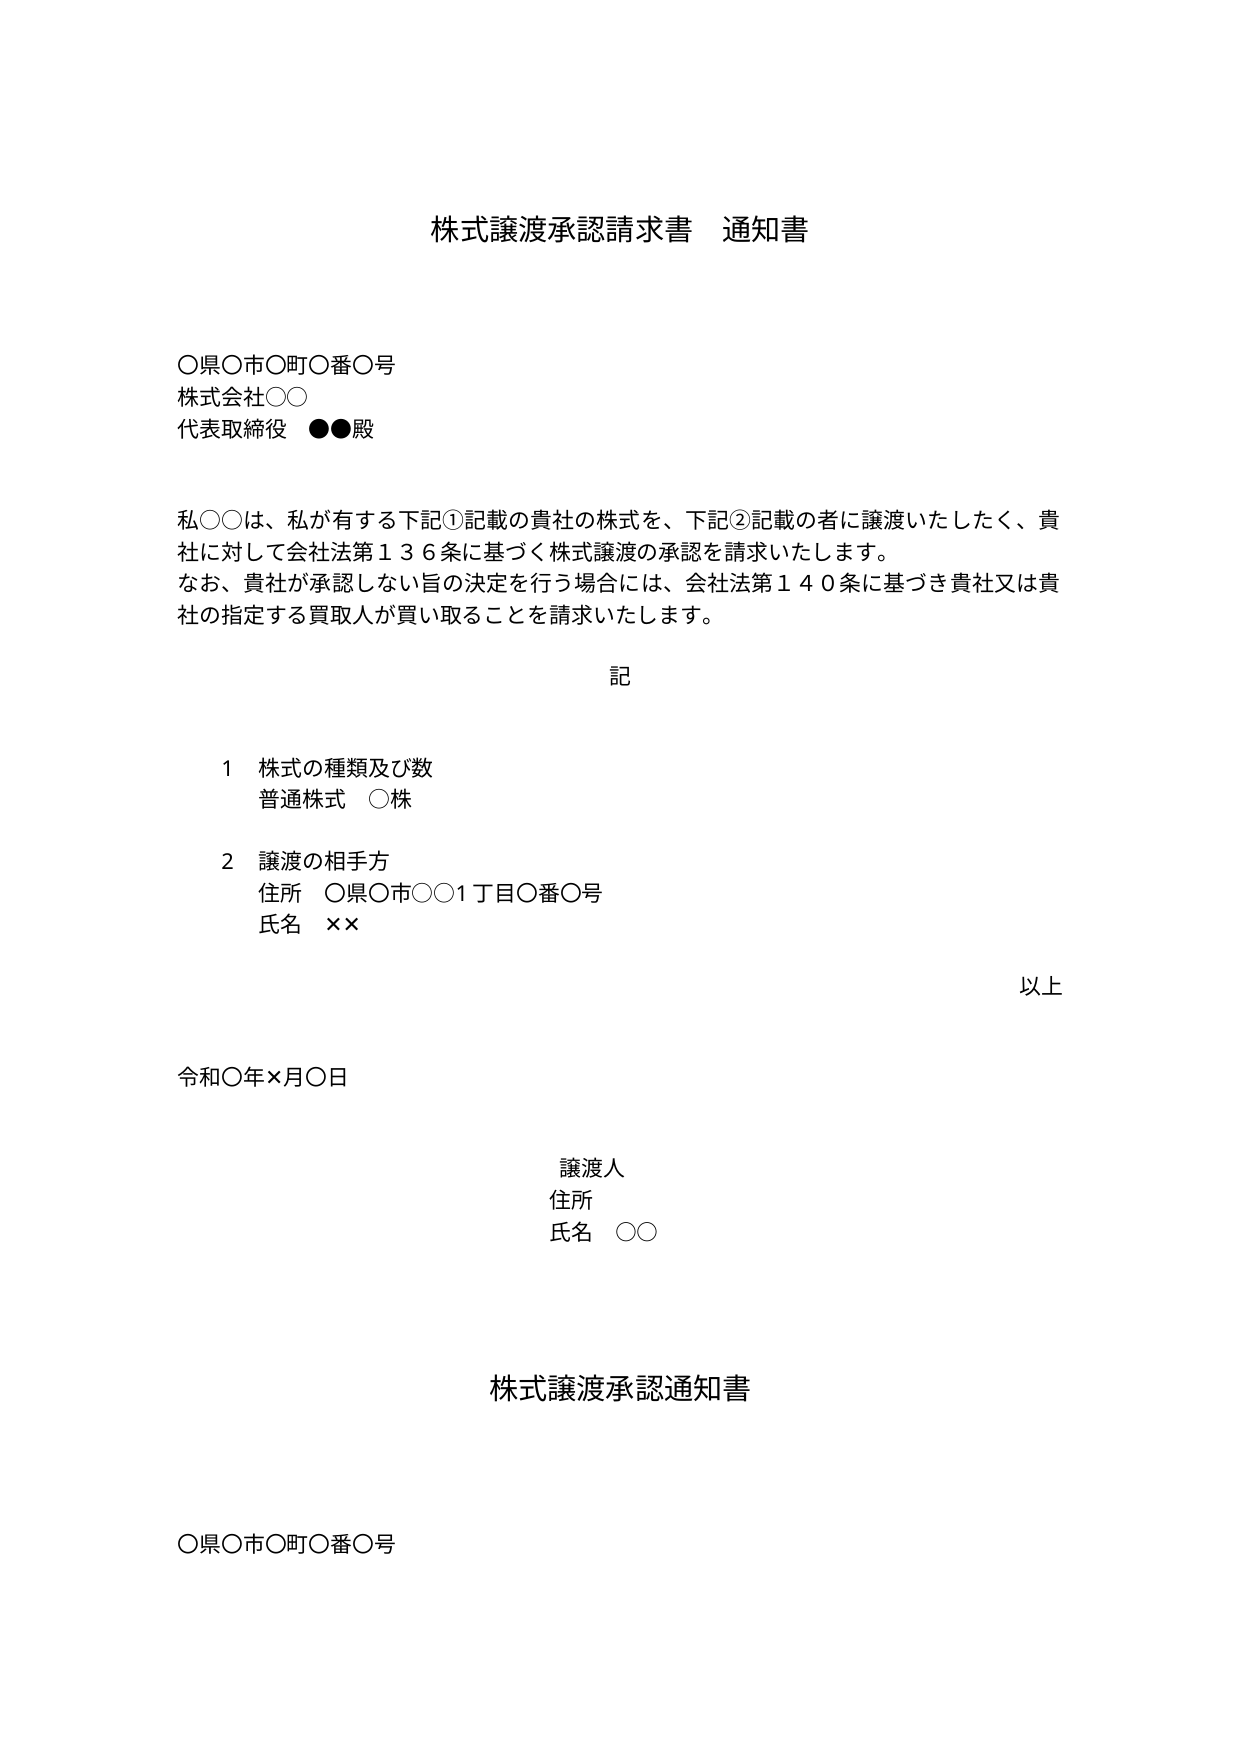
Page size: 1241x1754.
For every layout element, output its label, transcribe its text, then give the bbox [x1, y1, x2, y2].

text 記 [177, 659, 1063, 691]
text なお、貴社が承認しない旨の決定を行う場合には、会社法第１４０条に基づき貴社又は貴社の指定する買取人が買い取ることを請求いたします。 [177, 566, 1063, 629]
list 株式の種類及び数 [221, 751, 1063, 782]
text 株式譲渡承認請求書 通知書 [177, 207, 1063, 249]
text 以上 [177, 969, 1063, 1001]
text 普通株式 ○株 [258, 782, 1063, 814]
text 住所 〇県〇市○○1丁目〇番〇号 [258, 876, 1063, 907]
text 〇県〇市〇町〇番〇号 [177, 1527, 1063, 1559]
text 株式会社○○ [177, 380, 1063, 412]
text 〇県〇市〇町〇番〇号 [177, 348, 1063, 380]
text 株式譲渡承認通知書 [177, 1366, 1063, 1408]
text 私○○は、私が有する下記①記載の貴社の株式を、下記②記載の者に譲渡いたしたく、貴社に対して会社法第１３６条に基づく株式譲渡の承認を請求いたします。 [177, 503, 1063, 566]
text 住所 [177, 1183, 976, 1215]
text 氏名 ✕✕ [258, 907, 1063, 939]
text 代表取締役 ●●殿 [177, 412, 1063, 443]
list 譲渡の相手方 [221, 844, 1063, 876]
text 譲渡人 [177, 1151, 976, 1183]
text 氏名 ○○ [177, 1215, 976, 1246]
text 令和〇年✕月〇日 [177, 1060, 1063, 1092]
